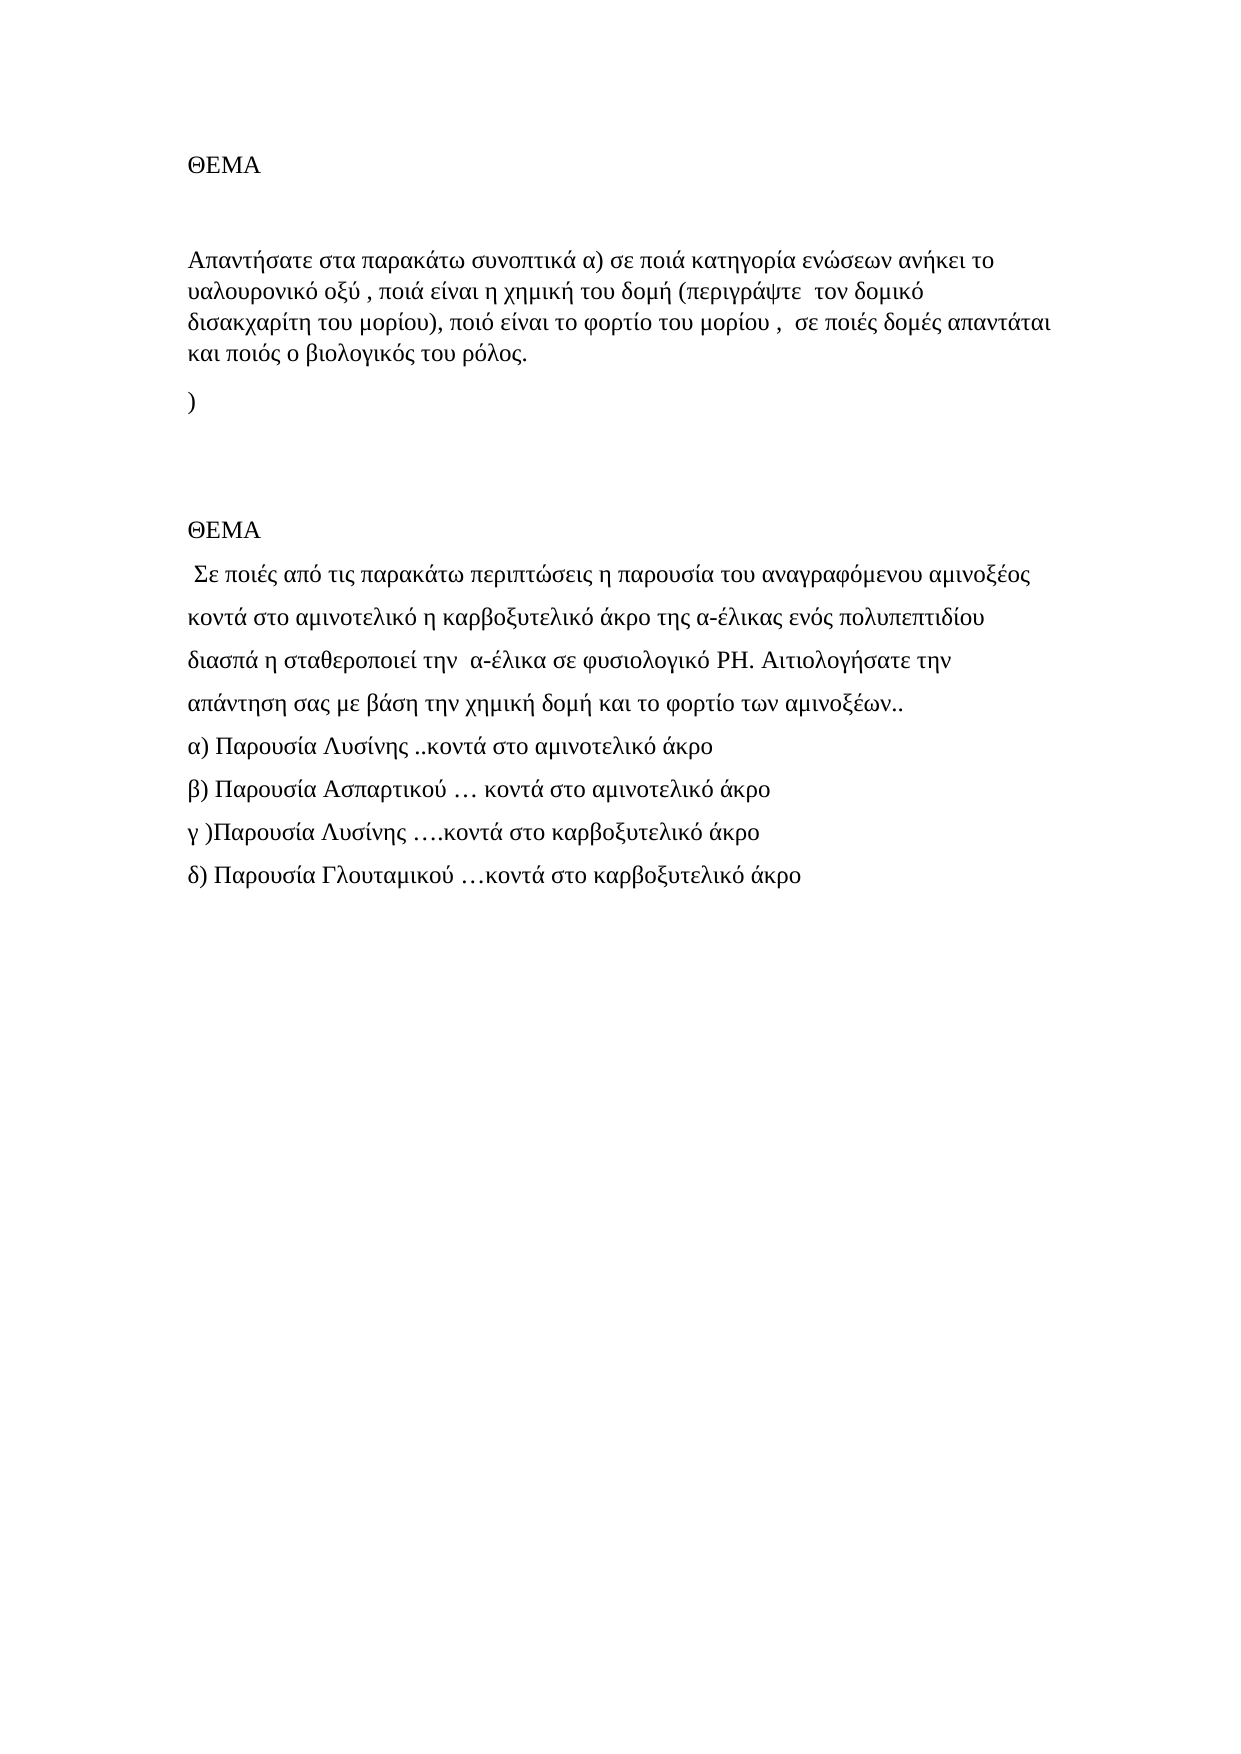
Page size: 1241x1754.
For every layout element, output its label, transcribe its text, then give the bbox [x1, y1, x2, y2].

text Σε ποιές από τις παρακάτω περιπτώσεις η παρουσία του αναγραφόμενου αμινοξέος κοντά στο αμινοτελικό η καρβοξυτελικό άκρο της α-έλικας ενός πολυπεπτιδίου διασπά η σταθεροποιεί την α-έλικα σε φυσιολογικό PH. Αιτιολογήσατε την απάντηση σας με βάση την χημική δομή και το φορτίο των αμινοξέων.. [187, 559, 1053, 717]
text γ )Παρουσία Λυσίνης ….κοντά στο καρβοξυτελικό άκρο [187, 817, 1053, 846]
text ΘΕΜΑ [187, 516, 1053, 544]
text ) [187, 386, 1053, 415]
text Απαντήσατε στα παρακάτω συνοπτικά α) σε ποιά κατηγορία ενώσεων ανήκει το υαλουρονικό οξύ , ποιά είναι η χημική του δομή (περιγράψτε τον δομικό δισακχαρίτη του μορίου), ποιό είναι το φορτίο του μορίου , σε ποιές δομές απαντάται και ποιός ο βιολογικός του ρόλος. [187, 245, 1053, 367]
text β) Παρουσία Ασπαρτικού … κοντά στο αμινοτελικό άκρο [187, 774, 1053, 803]
text ΘΕΜΑ [187, 150, 1053, 179]
text δ) Παρουσία Γλουταμικού …κοντά στο καρβοξυτελικό άκρο [187, 861, 1053, 889]
text α) Παρουσία Λυσίνης ..κοντά στο αμινοτελικό άκρο [187, 731, 1053, 760]
